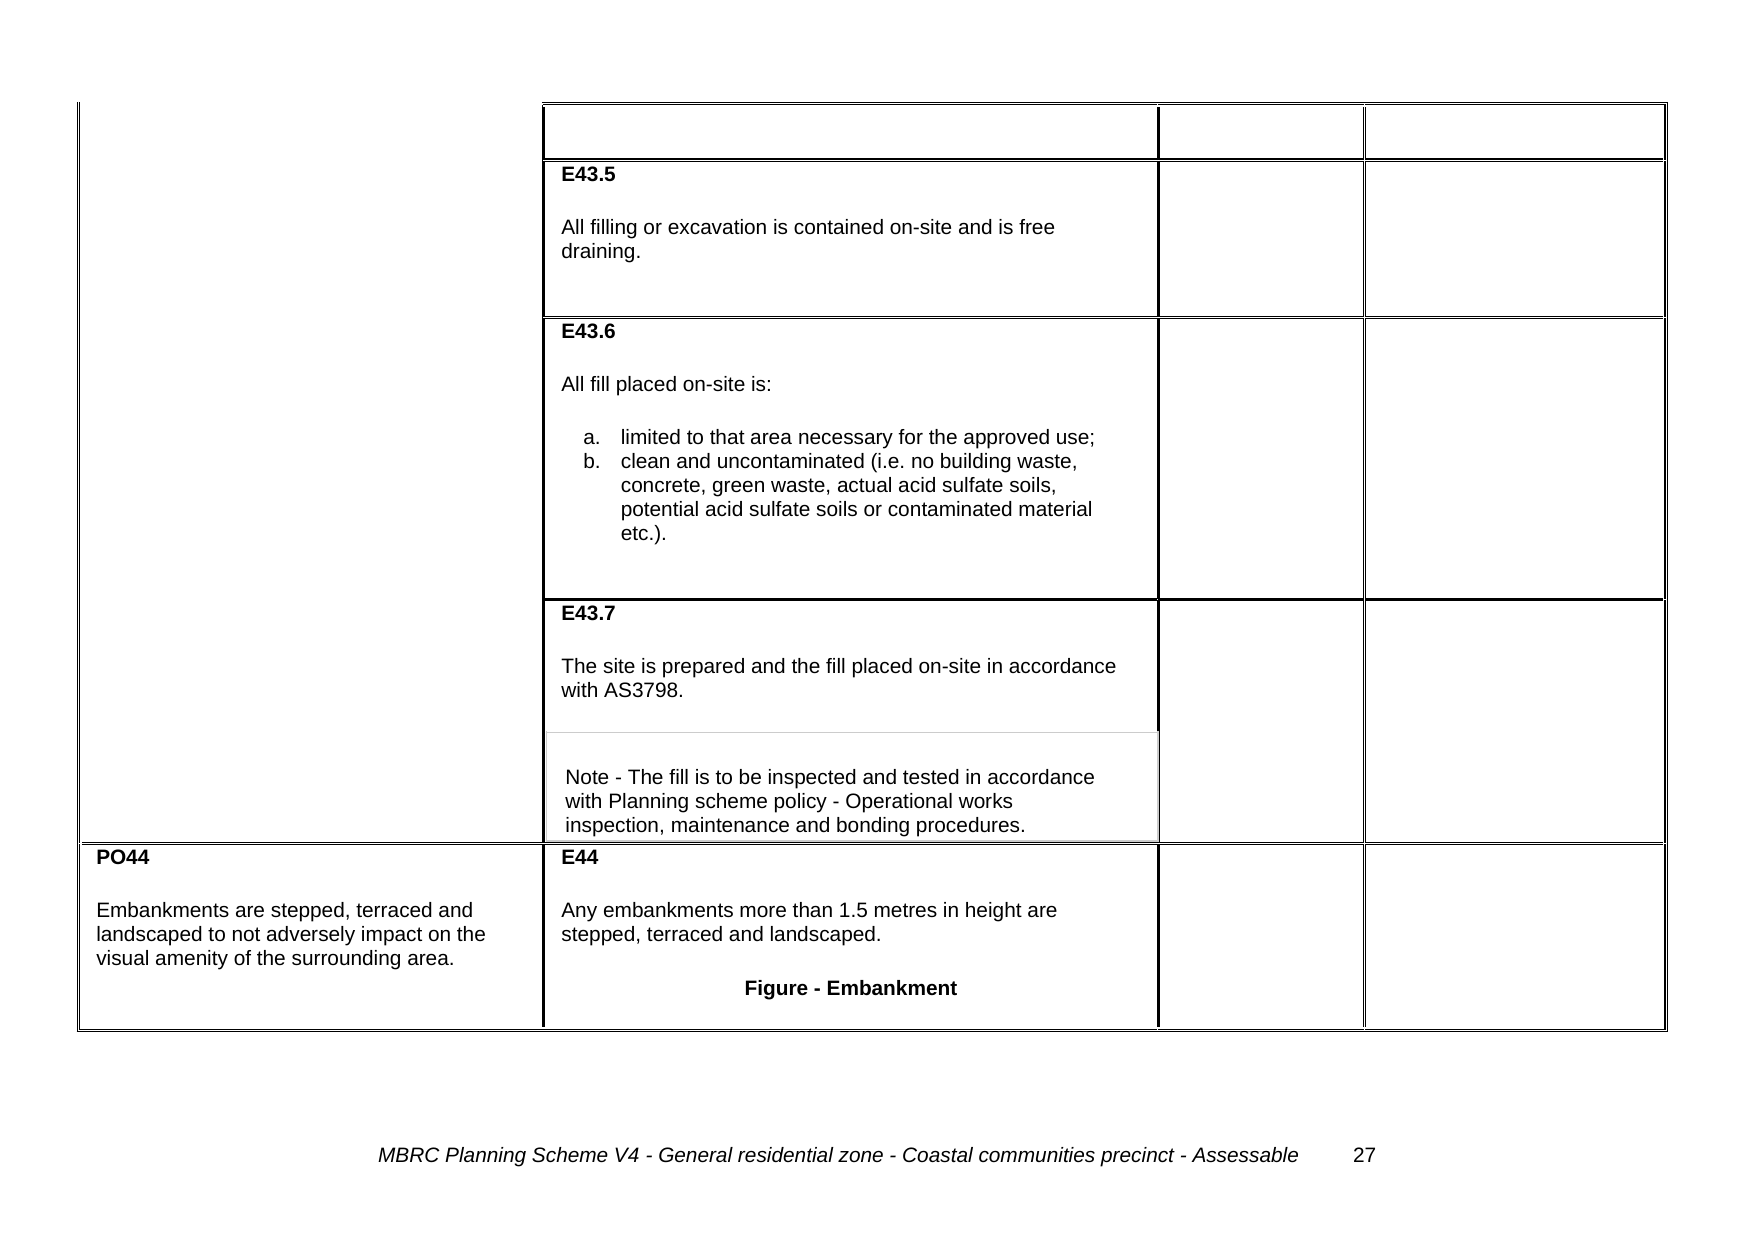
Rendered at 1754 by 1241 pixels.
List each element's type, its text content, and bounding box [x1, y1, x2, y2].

table_cell [1366, 598, 1666, 842]
table_cell E43.6 All fill placed on-site is: limited to that area necessary for the approved use; clean and uncontaminated (i.e. no building waste, concrete, green waste, actual acid sulfate soils, potential acid sulfate soils or contaminated material etc.). [545, 319, 1157, 598]
table_cell [1160, 319, 1363, 598]
table_cell [1366, 158, 1665, 316]
table_cell [1365, 105, 1664, 158]
table_cell E43.7 The site is prepared and the fill placed on-site in accordance with AS3798. [545, 601, 1157, 732]
table_cell [1158, 105, 1365, 158]
table_cell [1365, 316, 1666, 598]
table_cell [1365, 842, 1666, 1028]
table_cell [543, 845, 1158, 1028]
table_cell E43.7 The site is prepared and the fill placed on-site in accordance with AS3798. [547, 733, 1157, 840]
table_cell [543, 103, 1158, 158]
table_cell E43.5 All filling or excavation is contained on-site and is free draining. [545, 162, 1157, 316]
table_cell [1158, 845, 1365, 1028]
table_cell [1160, 162, 1363, 316]
table_cell [1160, 601, 1363, 842]
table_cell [78, 842, 543, 1028]
